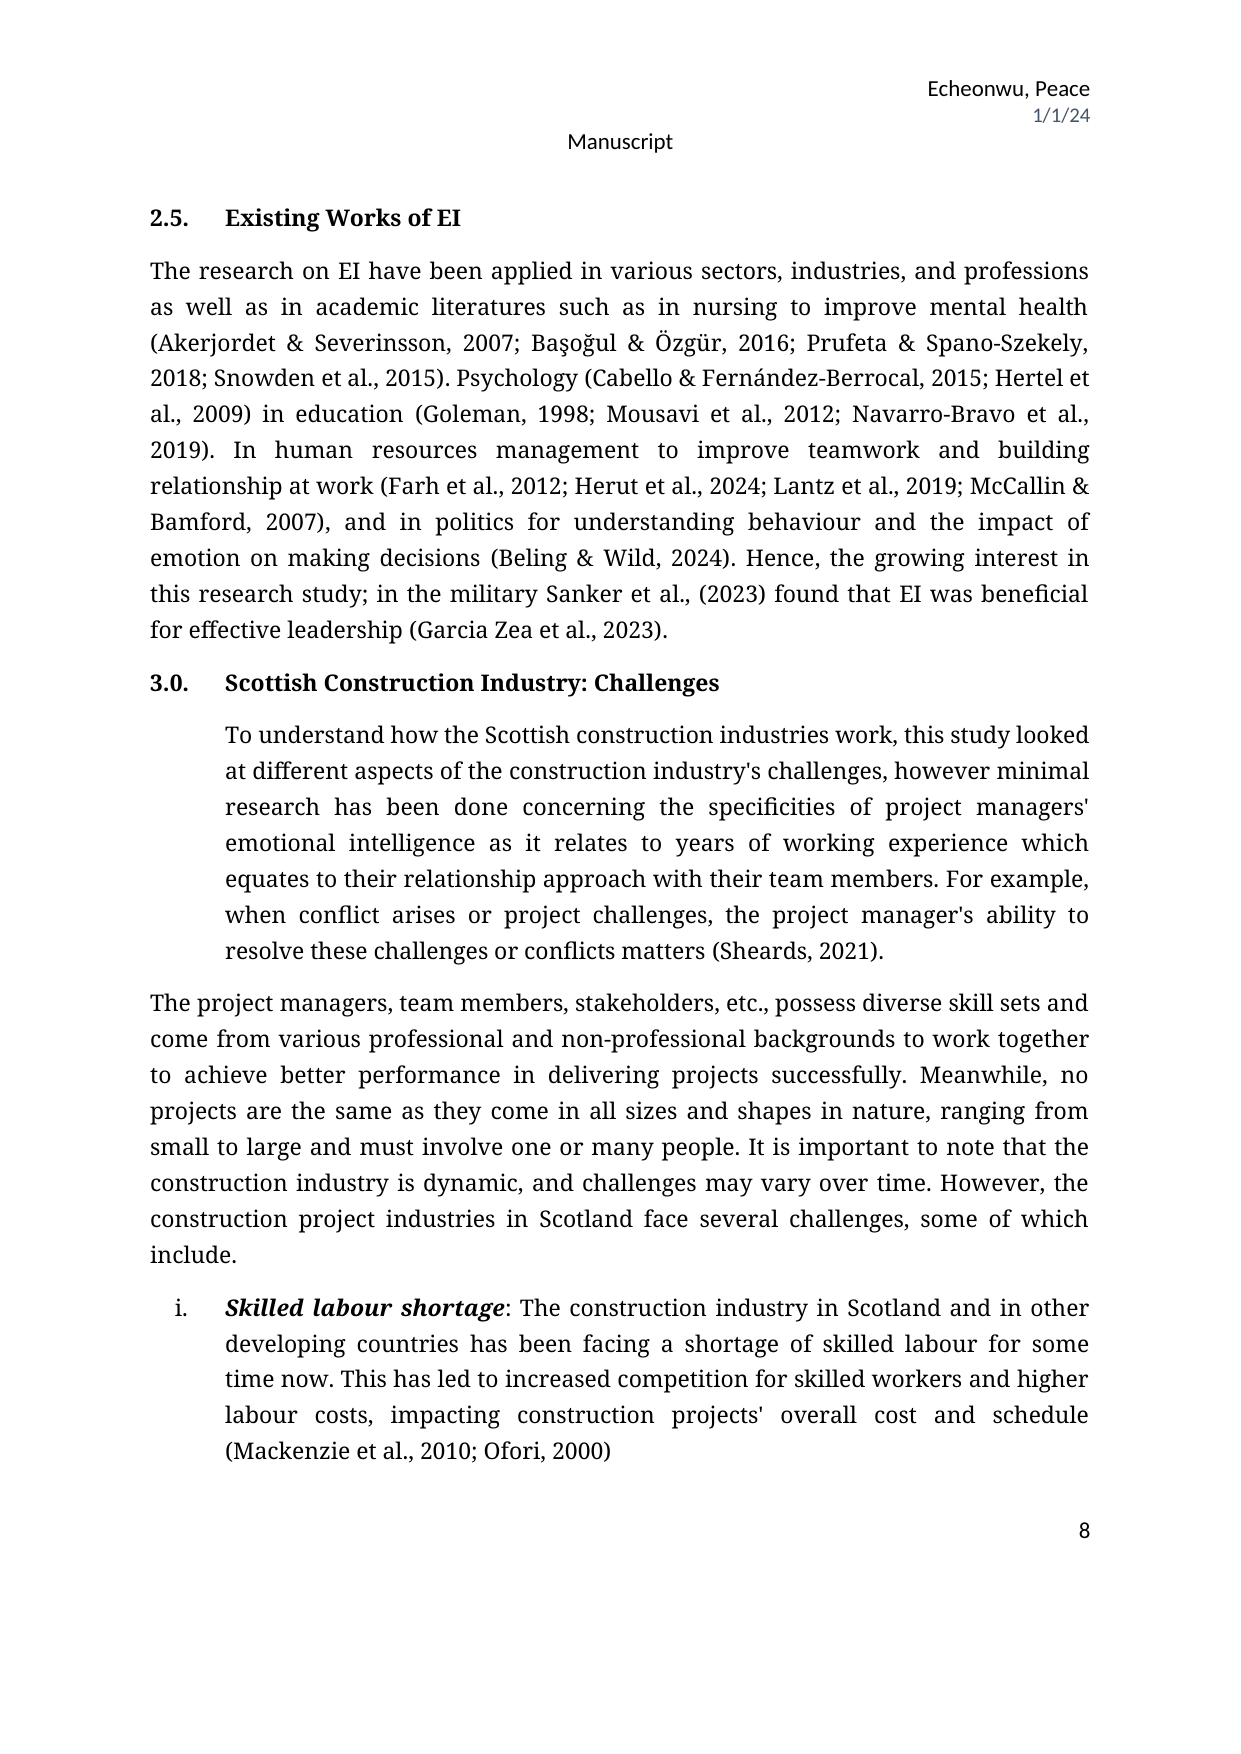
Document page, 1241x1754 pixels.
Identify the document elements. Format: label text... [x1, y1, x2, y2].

text The project managers, team members, stakeholders, etc., possess diverse skill sets and come from various professional and non-professional backgrounds to work together to achieve better performance in delivering projects successfully. Meanwhile, no projects are the same as they come in all sizes and shapes in nature, ranging from small to large and must involve one or many people. It is important to note that the construction industry is dynamic, and challenges may vary over time. However, the construction project industries in Scotland face several challenges, some of which include. [150, 987, 1090, 1270]
list Skilled labour shortage: The construction industry in Scotland and in other developing countries has been facing a shortage of skilled labour for some time now. This has led to increased competition for skilled workers and higher labour costs, impacting construction projects' overall cost and schedule [187, 1292, 1090, 1467]
text The research on EI have been applied in various sectors, industries, and professions as well as in academic literatures such as in nursing to improve mental health . Psychology in education . In human resources management to improve teamwork and building relationship at work , and in politics for understanding behaviour and the impact of emotion on making decisions . Hence, the growing interest in this research study; in the military Sanker et al., (2023) found that EI was beneficial for effective leadership . [150, 254, 1090, 645]
text 2.5. Existing Works of EI [150, 202, 1090, 233]
text 3.0. Scottish Construction Industry: Challenges [150, 667, 1090, 698]
text To understand how the Scottish construction industries work, this study looked at different aspects of the construction industry's challenges, however minimal research has been done concerning the specificities of project managers' emotional intelligence as it relates to years of working experience which equates to their relationship approach with their team members. For example, when conflict arises or project challenges, the project manager's ability to resolve these challenges or conflicts matters . [225, 719, 1090, 966]
